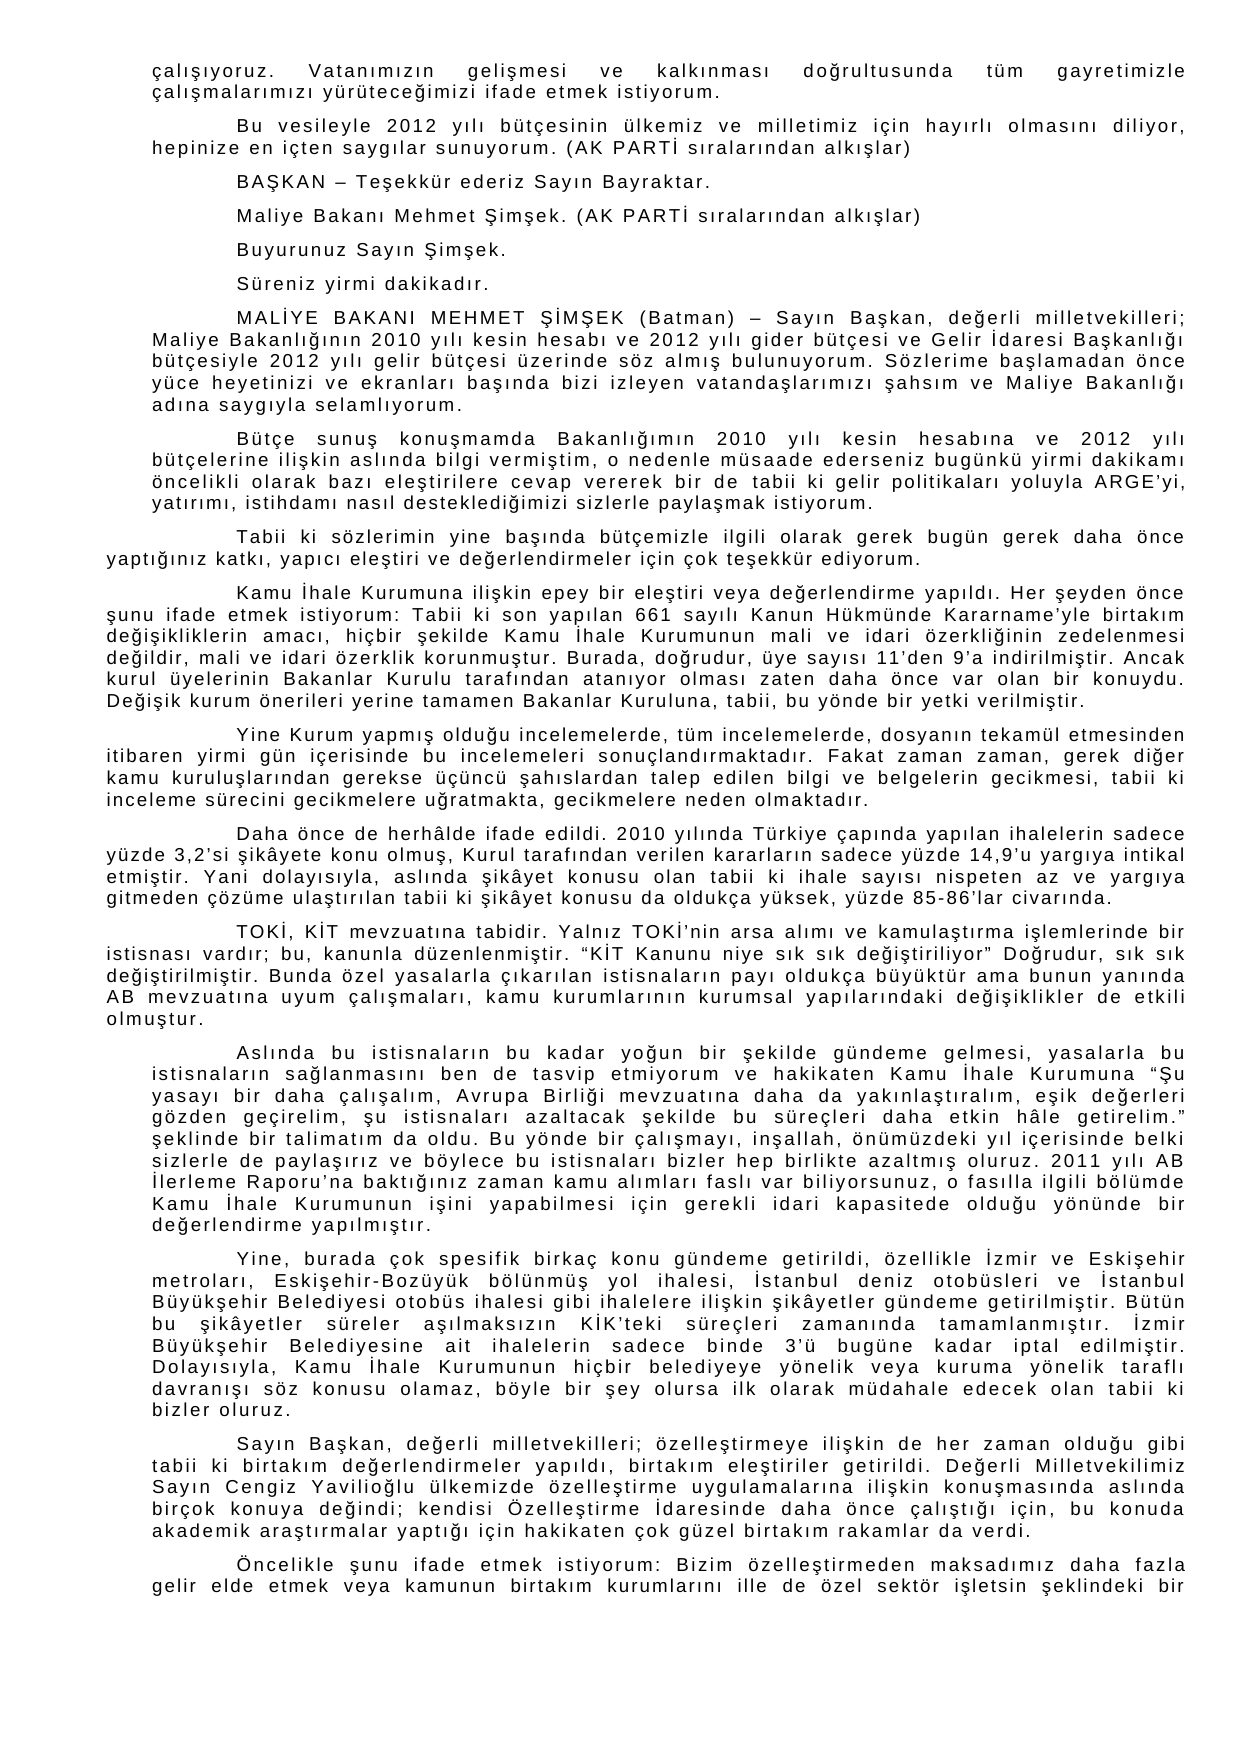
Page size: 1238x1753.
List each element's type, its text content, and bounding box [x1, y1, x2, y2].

text Maliye Bakanı Mehmet Şimşek. (AK PARTİ sıralarından alkışlar) [152, 205, 1186, 227]
text Bu vesileyle 2012 yılı bütçesinin ülkemiz ve milletimiz için hayırlı olmasını diliyor, hepinize en içten saygılar sunuyorum. (AK PARTİ sıralarından alkışlar) [152, 115, 1186, 158]
text Yine, burada çok spesifik birkaç konu gündeme getirildi, özellikle İzmir ve Eskişehir metroları, Eskişehir-Bozüyük bölünmüş yol ihalesi, İstanbul deniz otobüsleri ve İstanbul Büyükşehir Belediyesi otobüs ihalesi gibi ihalelere ilişkin şikâyetler gündeme getirilmiştir. Bütün bu şikâyetler süreler aşılmaksızın KİK’teki süreçleri zamanında tamamlanmıştır. İzmir Büyükşehir Belediyesine ait ihalelerin sadece binde 3’ü bugüne kadar iptal edilmiştir. Dolayısıyla, Kamu İhale Kurumunun hiçbir belediyeye yönelik veya kuruma yönelik taraflı davranışı söz konusu olamaz, böyle bir şey olursa ilk olarak müdahale edecek olan tabii ki bizler oluruz. [152, 1248, 1186, 1421]
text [152, 1553, 1186, 1597]
text Yine Kurum yapmış olduğu incelemelerde, tüm incelemelerde, dosyanın tekamül etmesinden itibaren yirmi gün içerisinde bu incelemeleri sonuçlandırmaktadır. Fakat zaman zaman, gerek diğer kamu kuruluşlarından gerekse üçüncü şahıslardan talep edilen bilgi ve belgelerin gecikmesi, tabii ki inceleme sürecini gecikmelere uğratmakta, gecikmelere neden olmaktadır. [106, 724, 1186, 810]
text BAŞKAN – Teşekkür ederiz Sayın Bayraktar. [152, 171, 1186, 192]
text Süreniz yirmi dakikadır. [152, 273, 1186, 295]
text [152, 60, 1186, 103]
text Buyurunuz Sayın Şimşek. [152, 239, 1186, 261]
text Daha önce de herhâlde ifade edildi. 2010 yılında Türkiye çapında yapılan ihalelerin sadece yüzde 3,2’si şikâyete konu olmuş, Kurul tarafından verilen kararların sadece yüzde 14,9’u yargıya intikal etmiştir. Yani dolayısıyla, aslında şikâyet konusu olan tabii ki ihale sayısı nispeten az ve yargıya gitmeden çözüme ulaştırılan tabii ki şikâyet konusu da oldukça yüksek, yüzde 85-86’lar civarında. [106, 822, 1186, 909]
text Bütçe sunuş konuşmamda Bakanlığımın 2010 yılı kesin hesabına ve 2012 yılı bütçelerine ilişkin aslında bilgi vermiştim, o nedenle müsaade ederseniz bugünkü yirmi dakikamı öncelikli olarak bazı eleştirilere cevap vererek bir de tabii ki gelir politikaları yoluyla ARGE’yi, yatırımı, istihdamı nasıl desteklediğimizi sizlerle paylaşmak istiyorum. [152, 427, 1186, 514]
text Sayın Başkan, değerli milletvekilleri; özelleştirmeye ilişkin de her zaman olduğu gibi tabii ki birtakım değerlendirmeler yapıldı, birtakım eleştiriler getirildi. Değerli Milletvekilimiz Sayın Cengiz Yavilioğlu ülkemizde özelleştirme uygulamalarına ilişkin konuşmasında aslında birçok konuya değindi; kendisi Özelleştirme İdaresinde daha önce çalıştığı için, bu konuda akademik araştırmalar yaptığı için hakikaten çok güzel birtakım rakamlar da verdi. [152, 1433, 1186, 1541]
text TOKİ, KİT mevzuatına tabidir. Yalnız TOKİ’nin arsa alımı ve kamulaştırma işlemlerinde bir istisnası vardır; bu, kanunla düzenlenmiştir. “KİT Kanunu niye sık sık değiştiriliyor” Doğrudur, sık sık değiştirilmiştir. Bunda özel yasalarla çıkarılan istisnaların payı oldukça büyüktür ama bunun yanında AB mevzuatına uyum çalışmaları, kamu kurumlarının kurumsal yapılarındaki değişiklikler de etkili olmuştur. [106, 921, 1186, 1029]
text MALİYE BAKANI MEHMET ŞİMŞEK (Batman) – Sayın Başkan, değerli milletvekilleri; Maliye Bakanlığının 2010 yılı kesin hesabı ve 2012 yılı gider bütçesi ve Gelir İdaresi Başkanlığı bütçesiyle 2012 yılı gelir bütçesi üzerinde söz almış bulunuyorum. Sözlerime başlamadan önce yüce heyetinizi ve ekranları başında bizi izleyen vatandaşlarımızı şahsım ve Maliye Bakanlığı adına saygıyla selamlıyorum. [152, 307, 1186, 415]
text Kamu İhale Kurumuna ilişkin epey bir eleştiri veya değerlendirme yapıldı. Her şeyden önce şunu ifade etmek istiyorum: Tabii ki son yapılan 661 sayılı Kanun Hükmünde Kararname’yle birtakım değişikliklerin amacı, hiçbir şekilde Kamu İhale Kurumunun mali ve idari özerkliğinin zedelenmesi değildir, mali ve idari özerklik korunmuştur. Burada, doğrudur, üye sayısı 11’den 9’a indirilmiştir. Ancak kurul üyelerinin Bakanlar Kurulu tarafından atanıyor olması zaten daha önce var olan bir konuydu. Değişik kurum önerileri yerine tamamen Bakanlar Kuruluna, tabii, bu yönde bir yetki verilmiştir. [106, 582, 1186, 711]
text Aslında bu istisnaların bu kadar yoğun bir şekilde gündeme gelmesi, yasalarla bu istisnaların sağlanmasını ben de tasvip etmiyorum ve hakikaten Kamu İhale Kurumuna “Şu yasayı bir daha çalışalım, Avrupa Birliği mevzuatına daha da yakınlaştıralım, eşik değerleri gözden geçirelim, şu istisnaları azaltacak şekilde bu süreçleri daha etkin hâle getirelim.” şeklinde bir talimatım da oldu. Bu yönde bir çalışmayı, inşallah, önümüzdeki yıl içerisinde belki sizlerle de paylaşırız ve böylece bu istisnaları bizler hep birlikte azaltmış oluruz. 2011 yılı AB İlerleme Raporu’na baktığınız zaman kamu alımları faslı var biliyorsunuz, o fasılla ilgili bölümde Kamu İhale Kurumunun işini yapabilmesi için gerekli idari kapasitede olduğu yönünde bir değerlendirme yapılmıştır. [152, 1042, 1186, 1236]
text Tabii ki sözlerimin yine başında bütçemizle ilgili olarak gerek bugün gerek daha önce yaptığınız katkı, yapıcı eleştiri ve değerlendirmeler için çok teşekkür ediyorum. [106, 526, 1186, 569]
